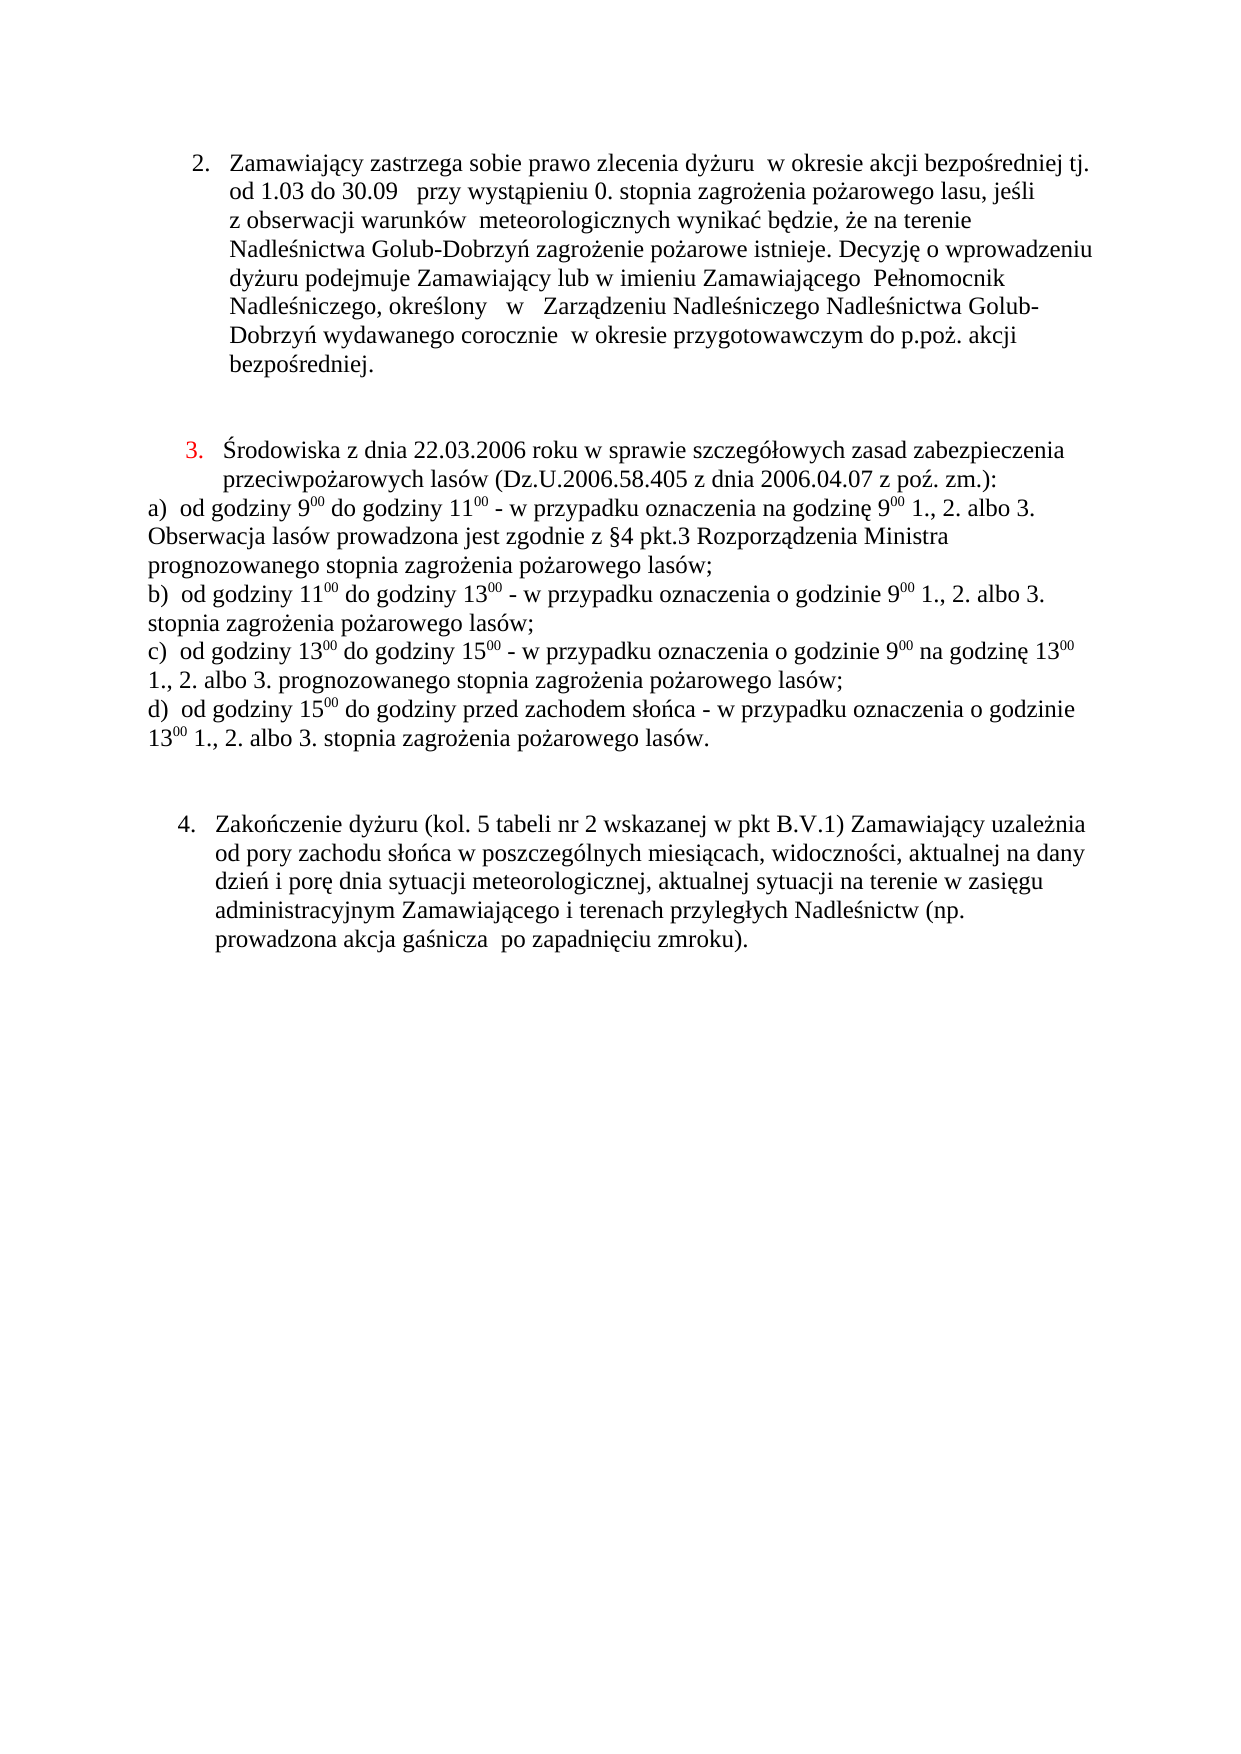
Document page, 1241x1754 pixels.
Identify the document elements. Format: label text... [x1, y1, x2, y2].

list Zamawiający zastrzega sobie prawo zlecenia dyżuru w okresie akcji bezpośredniej tj. od 1.03 do 30.09 przy wystąpieniu 0. stopnia zagrożenia pożarowego lasu, jeśli z obserwacji warunków meteorologicznych wynikać będzie, że na terenie Nadleśnictwa Golub-Dobrzyń zagrożenie pożarowe istnieje. Decyzję o wprowadzeniu dyżuru podejmuje Zamawiający lub w imieniu Zamawiającego Pełnomocnik Nadleśniczego, określony w Zarządzeniu Nadleśniczego Nadleśnictwa Golub-Dobrzyń wydawanego corocznie w okresie przygotowawczym do p.poż. akcji bezpośredniej. [192, 148, 1093, 378]
text b) od godziny 1100 do godziny 1300 - w przypadku oznaczenia o godzinie 900 1., 2. albo 3. stopnia zagrożenia pożarowego lasów; [148, 579, 1093, 636]
text c) od godziny 1300 do godziny 1500 - w przypadku oznaczenia o godzinie 900 na godzinę 1300 1., 2. albo 3. prognozowanego stopnia zagrożenia pożarowego lasów; [148, 636, 1093, 694]
list Zakończenie dyżuru (kol. 5 tabeli nr 2 wskazanej w pkt B.V.1) Zamawiający uzależnia od pory zachodu słońca w poszczególnych miesiącach, widoczności, aktualnej na dany dzień i porę dnia sytuacji meteorologicznej, aktualnej sytuacji na terenie w zasięgu administracyjnym Zamawiającego i terenach przyległych Nadleśnictw (np. prowadzona akcja gaśnicza po zapadnięciu zmroku). [177, 809, 1093, 953]
text d) od godziny 1500 do godziny przed zachodem słońca - w przypadku oznaczenia o godzinie 1300 1., 2. albo 3. stopnia zagrożenia pożarowego lasów. [148, 694, 1093, 751]
text a) od godziny 900 do godziny 1100 - w przypadku oznaczenia na godzinę 900 1., 2. albo 3. Obserwacja lasów prowadzona jest zgodnie z §4 pkt.3 Rozporządzenia Ministra prognozowanego stopnia zagrożenia pożarowego lasów; [148, 493, 1093, 579]
list Środowiska z dnia 22.03.2006 roku w sprawie szczegółowych zasad zabezpieczenia przeciwpożarowych lasów (Dz.U.2006.58.405 z dnia 2006.04.07 z poź. zm.): [185, 435, 1093, 493]
